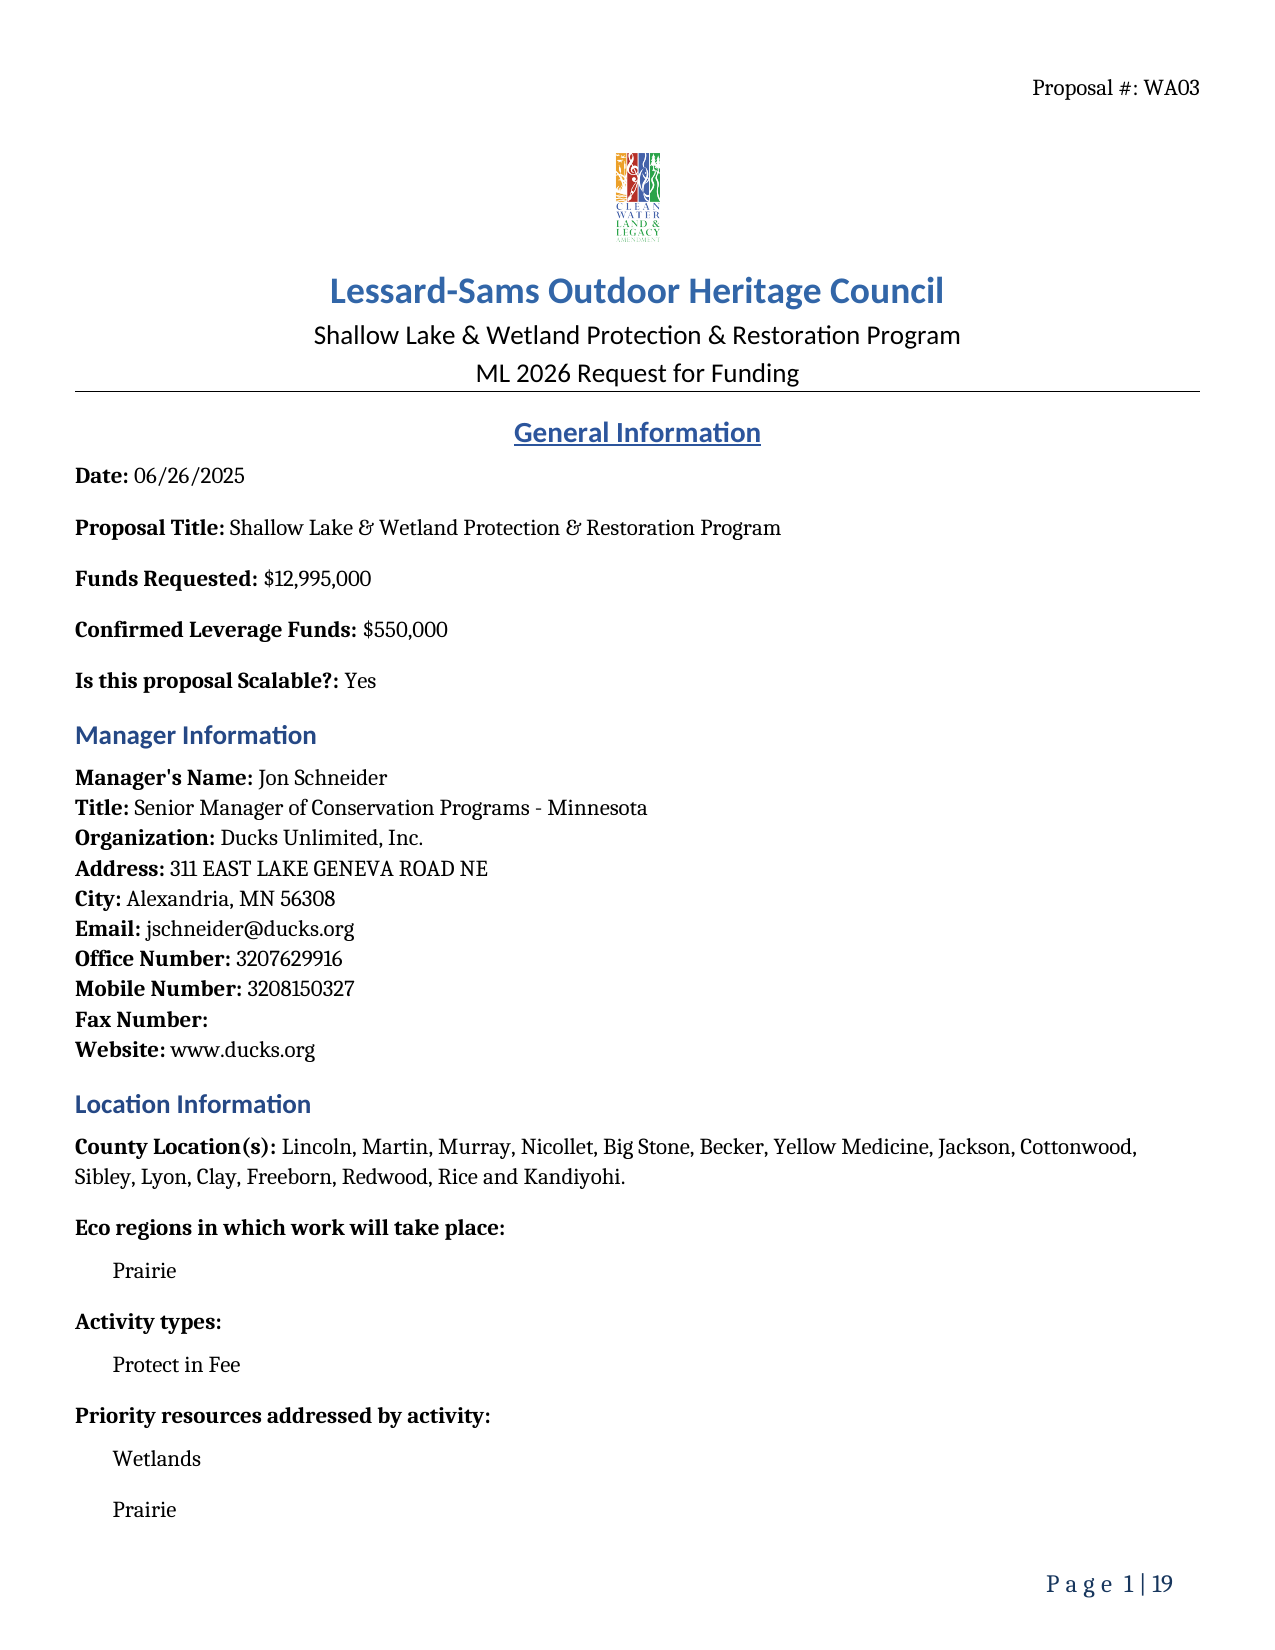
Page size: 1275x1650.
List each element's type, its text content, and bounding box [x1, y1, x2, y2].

text Activity types: [75, 1309, 1200, 1335]
subtitle Lessard-Sams Outdoor Heritage Council Shallow Lake & Wetland Protection & Restoration Program ML 2026 Request for Funding [75, 267, 1200, 391]
text Manager's Name: Jon Schneider Title: Senior Manager of Conservation Programs - Minnesota Organization: Ducks Unlimited, Inc. Address: 311 EAST LAKE GENEVA ROAD NE City: Alexandria, MN 56308 Email: jschneider@ducks.org Office Number: 3207629916 Mobile Number: 3208150327 Fax Number: Website: www.ducks.org [75, 765, 1200, 1063]
text Is this proposal Scalable?: Yes [75, 667, 1200, 694]
text Confirmed Leverage Funds: $550,000 [75, 616, 1200, 643]
subtitle General Information [75, 414, 1200, 449]
text Protect in Fee [112, 1352, 1200, 1378]
text Prairie [112, 1496, 1200, 1523]
picture [615, 152, 660, 243]
text Prairie [112, 1258, 1200, 1284]
text Priority resources addressed by activity: [75, 1403, 1200, 1429]
subtitle Manager Information [75, 718, 1200, 751]
text Proposal Title: Shallow Lake & Wetland Protection & Restoration Program [75, 514, 1200, 541]
text County Location(s): Lincoln, Martin, Murray, Nicollet, Big Stone, Becker, Yellow Medicine, Jackson, Cottonwood, Sibley, Lyon, Clay, Freeborn, Redwood, Rice and Kandiyohi. [75, 1134, 1200, 1190]
text Date: 06/26/2025 [75, 463, 1200, 489]
subtitle Location Information [75, 1088, 1200, 1121]
text Eco regions in which work will take place: [75, 1215, 1200, 1241]
text Funds Requested: $12,995,000 [75, 565, 1200, 592]
text Wetlands [112, 1445, 1200, 1472]
